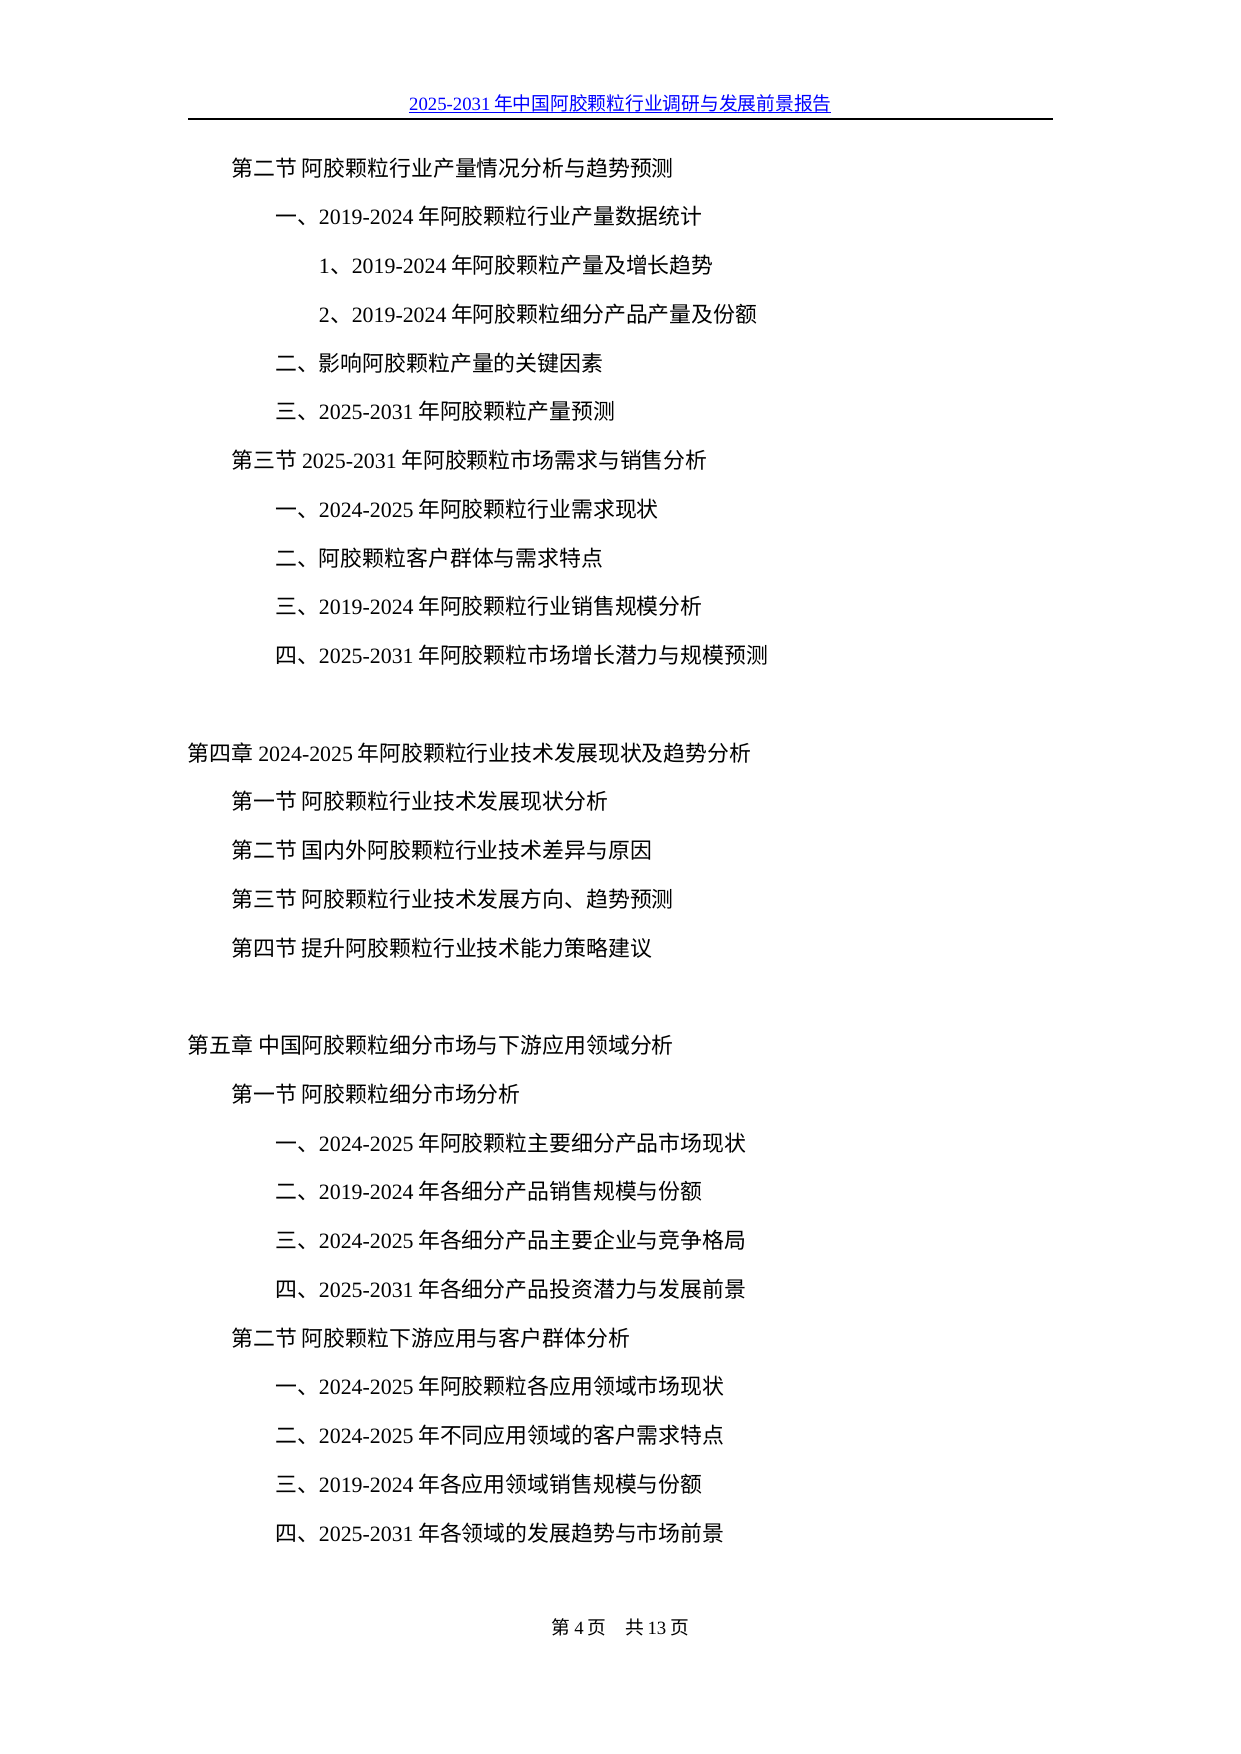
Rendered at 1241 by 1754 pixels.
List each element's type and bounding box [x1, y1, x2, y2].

text [187, 150, 1053, 1548]
